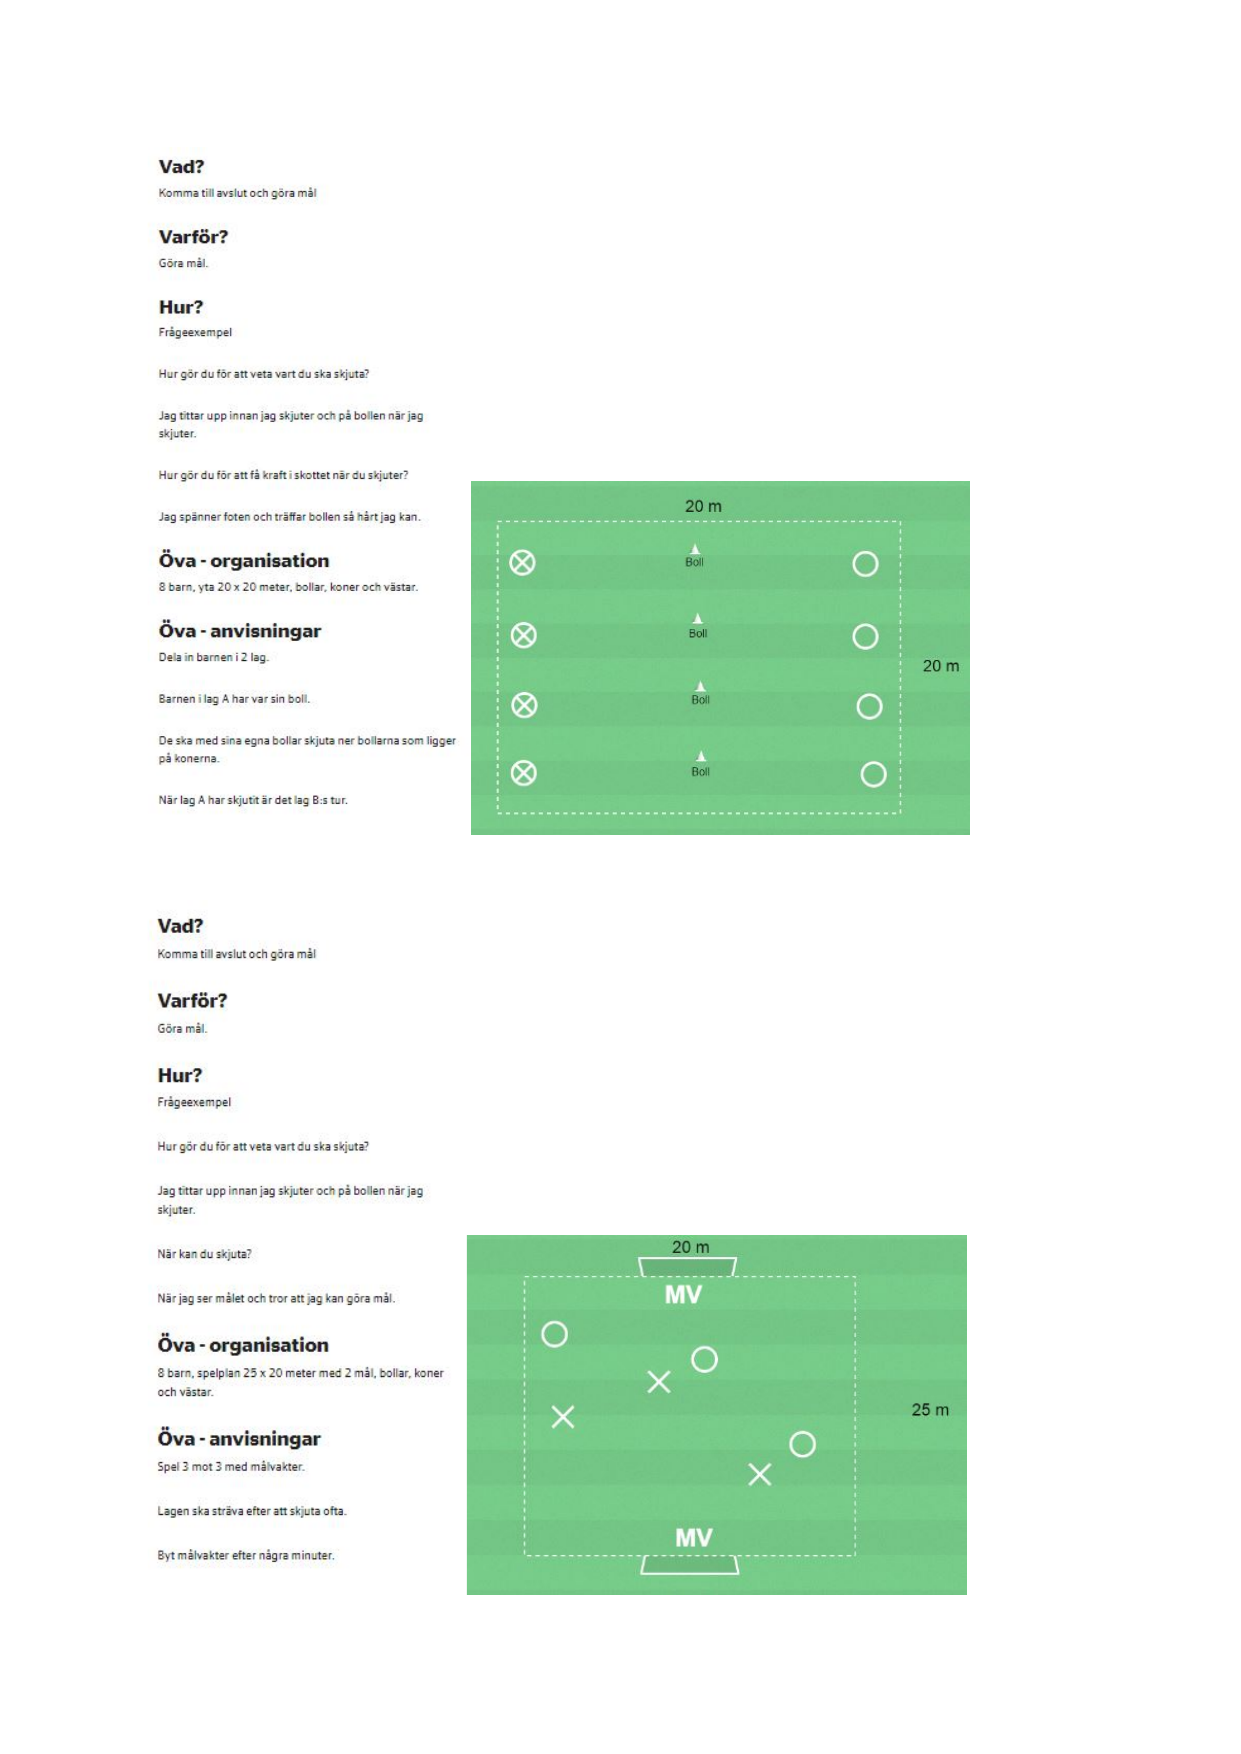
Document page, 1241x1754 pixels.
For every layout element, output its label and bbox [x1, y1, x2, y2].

picture [147, 147, 970, 835]
picture [147, 900, 967, 1595]
